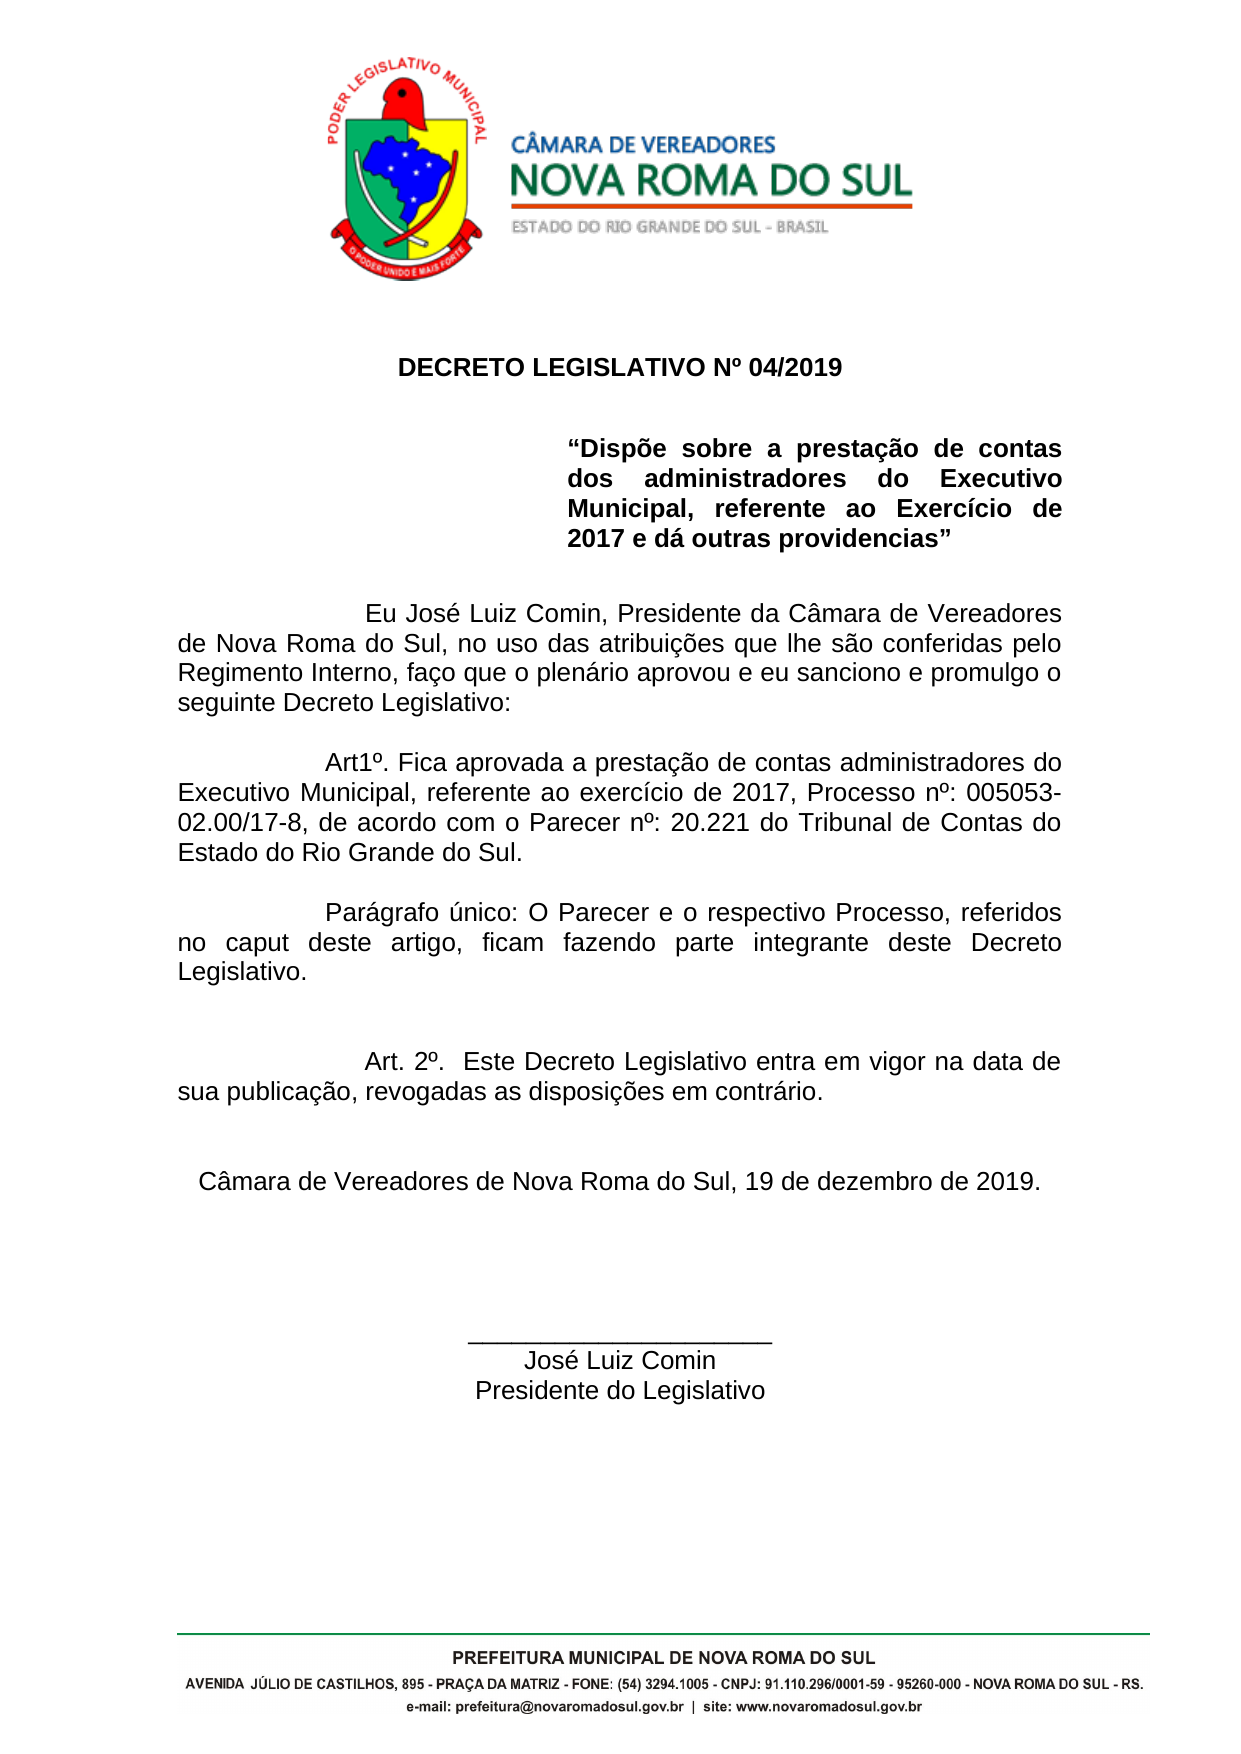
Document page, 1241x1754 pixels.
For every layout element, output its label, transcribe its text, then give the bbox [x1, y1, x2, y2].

picture [177, 1633, 1150, 1714]
text _____________________ [177, 1315, 1063, 1345]
text Parágrafo único: O Parecer e o respectivo Processo, referidos no caput deste artigo, ficam fazendo parte integrante deste Decreto Legislativo. [177, 897, 1063, 986]
subtitle DECRETO LEGISLATIVO Nº 04/2019 [177, 352, 1063, 382]
text “Dispõe sobre a prestação de contas dos administradores do Executivo Municipal, referente ao Exercício de 2017 e dá outras providencias” [567, 433, 1063, 553]
text Presidente do Legislativo [177, 1375, 1063, 1405]
text Câmara de Vereadores de Nova Roma do Sul, 19 de dezembro de 2019. [177, 1166, 1063, 1196]
text Art1º. Fica aprovada a prestação de contas administradores do Executivo Municipal, referente ao exercício de 2017, Processo nº: 005053-02.00/17-8, de acordo com o Parecer nº: 20.221 do Tribunal de Contas do Estado do Rio Grande do Sul. [177, 747, 1063, 867]
picture [327, 57, 913, 281]
text Art. 2º. Este Decreto Legislativo entra em vigor na data de sua publicação, revogadas as disposições em contrário. [177, 1046, 1063, 1106]
text José Luiz Comin [177, 1345, 1063, 1375]
text Eu José Luiz Comin, Presidente da Câmara de Vereadores de Nova Roma do Sul, no uso das atribuições que lhe são conferidas pelo Regimento Interno, faço que o plenário aprovou e eu sanciono e promulgo o seguinte Decreto Legislativo: [177, 598, 1063, 717]
